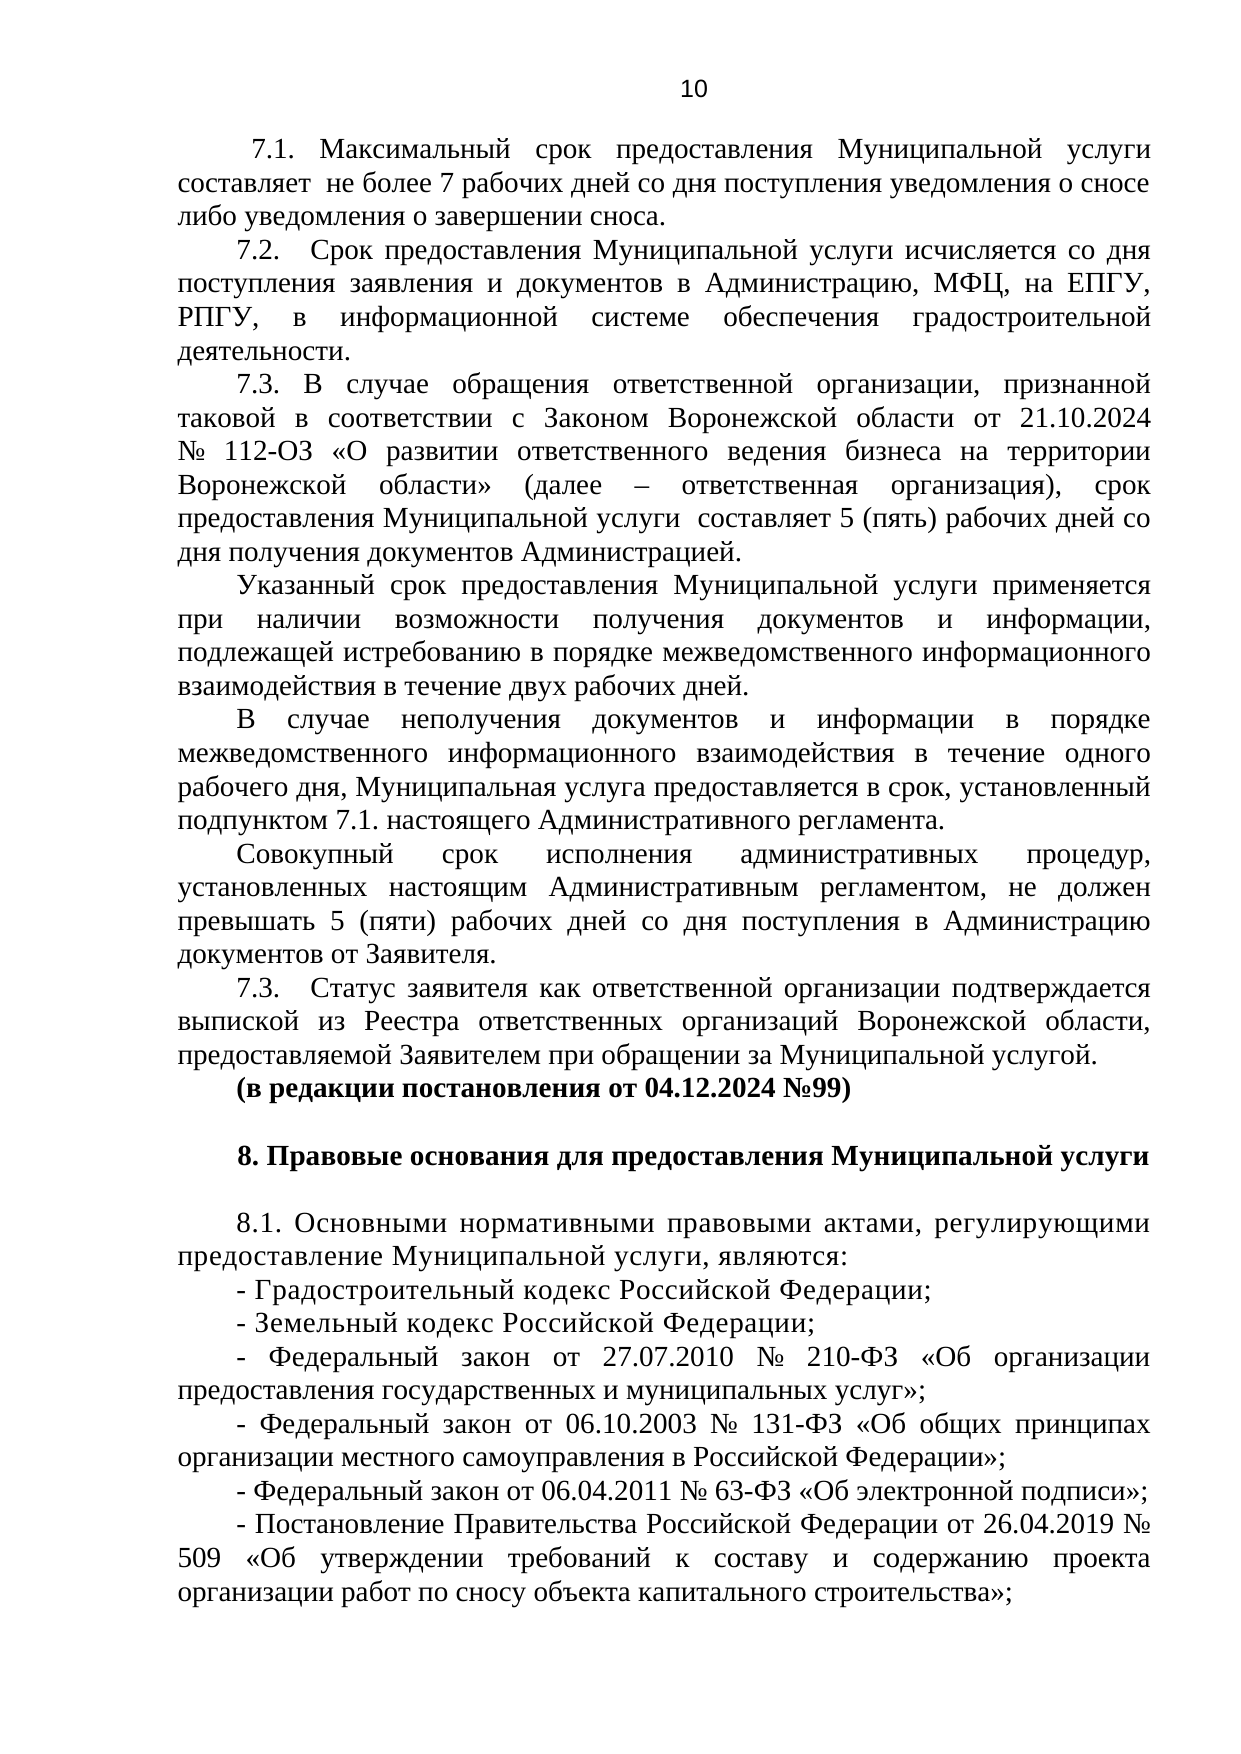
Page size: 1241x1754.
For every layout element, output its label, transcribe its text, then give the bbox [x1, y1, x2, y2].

list Срок предоставления Муниципальной услуги исчисляется со дня поступления заявления и документов в Администрацию, МФЦ, на ЕПГУ, РПГУ, в информационной системе обеспечения градостроительной деятельности. [177, 232, 1152, 366]
text 8. Правовые основания для предоставления Муниципальной услуги [177, 1138, 1152, 1171]
text 7.3. В случае обращения ответственной организации, признанной таковой в соответствии с Законом Воронежской области от 21.10.2024 № 112-ОЗ «О развитии ответственного ведения бизнеса на территории Воронежской области» (далее – ответственная организация), срок предоставления Муниципальной услуги составляет 5 (пять) рабочих дней со дня получения документов Администрацией. [177, 366, 1152, 567]
text 8.1. Основными нормативными правовыми актами, регулирующими предоставление Муниципальной услуги, являются: [177, 1205, 1152, 1272]
text Указанный срок предоставления Муниципальной услуги применяется при наличии возможности получения документов и информации, подлежащей истребованию в порядке межведомственного информационного взаимодействия в течение двух рабочих дней. [177, 567, 1152, 702]
list Статус заявителя как ответственной организации подтверждается выпиской из Реестра ответственных организаций Воронежской области, предоставляемой Заявителем при обращении за Муниципальной услугой. [177, 970, 1152, 1071]
text 7.1. Максимальный срок предоставления Муниципальной услуги составляет не более 7 рабочих дней со дня поступления уведомления о сносе либо уведомления о завершении сноса. [177, 131, 1152, 232]
text - Федеральный закон от 06.04.2011 № 63-ФЗ «Об электронной подписи»; [177, 1473, 1152, 1507]
text - Федеральный закон от 27.07.2010 № 210-ФЗ «Об организации предоставления государственных и муниципальных услуг»; [177, 1339, 1152, 1406]
text (в редакции постановления от 04.12.2024 №99) [236, 1071, 1152, 1104]
text - Федеральный закон от 06.10.2003 № 131-ФЗ «Об общих принципах организации местного самоуправления в Российской Федерации»; [177, 1406, 1152, 1473]
text - Градостроительный кодекс Российской Федерации; [177, 1272, 1152, 1305]
text - Земельный кодекс Российской Федерации; [177, 1305, 1152, 1339]
text - Постановление Правительства Российской Федерации от 26.04.2019 № 509 «Об утверждении требований к составу и содержанию проекта организации работ по сносу объекта капитального строительства»; [177, 1507, 1152, 1607]
text Совокупный срок исполнения административных процедур, установленных настоящим Административным регламентом, не должен превышать 5 (пяти) рабочих дней со дня поступления в Администрацию документов от Заявителя. [177, 836, 1152, 970]
text В случае неполучения документов и информации в порядке межведомственного информационного взаимодействия в течение одного рабочего дня, Муниципальная услуга предоставляется в срок, установленный подпунктом 7.1. настоящего Административного регламента. [177, 702, 1152, 836]
